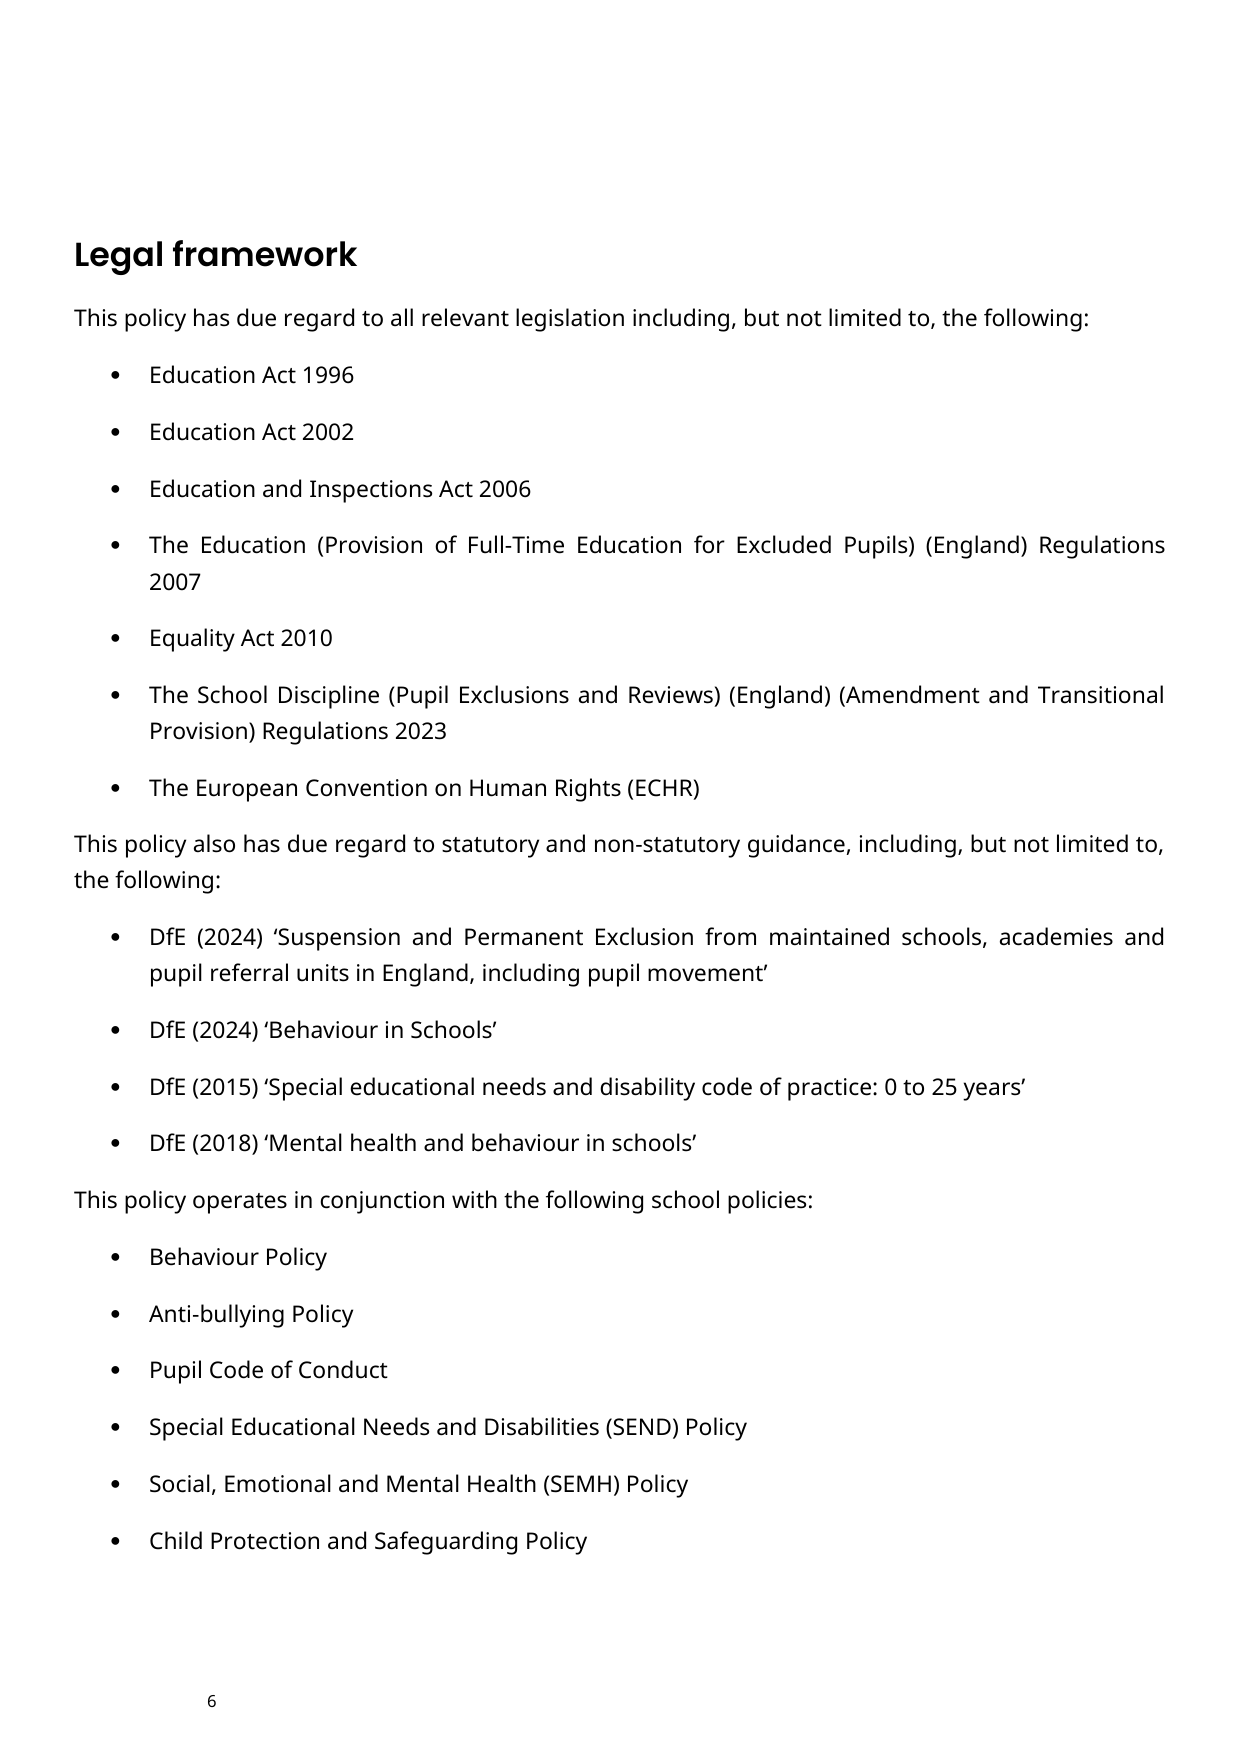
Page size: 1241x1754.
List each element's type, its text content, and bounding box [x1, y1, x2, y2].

list Education Act 1996 [111, 359, 1166, 390]
list Anti-bullying Policy [111, 1298, 1166, 1329]
list DfE (2024) ‘Suspension and Permanent Exclusion from maintained schools, academies and pupil referral units in England, including pupil movement’ [111, 921, 1166, 988]
list The School Discipline (Pupil Exclusions and Reviews) (England) (Amendment and Transitional Provision) Regulations 2023 [111, 679, 1166, 746]
list DfE (2015) ‘Special educational needs and disability code of practice: 0 to 25 years’ [111, 1071, 1166, 1102]
list Pupil Code of Conduct [111, 1354, 1166, 1386]
text This policy also has due regard to statutory and non-statutory guidance, including, but not limited to, the following: [74, 828, 1166, 896]
list The Education (Provision of Full-Time Education for Excluded Pupils) (England) Regulations 2007 [111, 529, 1166, 597]
list The European Convention on Human Rights (ECHR) [111, 772, 1166, 803]
list Social, Emotional and Mental Health (SEMH) Policy [111, 1468, 1166, 1499]
list Special Educational Needs and Disabilities (SEND) Policy [111, 1411, 1166, 1442]
subtitle Legal framework [74, 228, 1166, 278]
list Education and Inspections Act 2006 [111, 473, 1166, 504]
text This policy has due regard to all relevant legislation including, but not limited to, the following: [74, 302, 1166, 334]
list Equality Act 2010 [111, 622, 1166, 653]
list Education Act 2002 [111, 416, 1166, 447]
list DfE (2024) ‘Behaviour in Schools’ [111, 1014, 1166, 1045]
list Behaviour Policy [111, 1241, 1166, 1272]
text This policy operates in conjunction with the following school policies: [74, 1184, 1166, 1215]
list Child Protection and Safeguarding Policy [111, 1525, 1166, 1556]
list DfE (2018) ‘Mental health and behaviour in schools’ [111, 1127, 1166, 1159]
